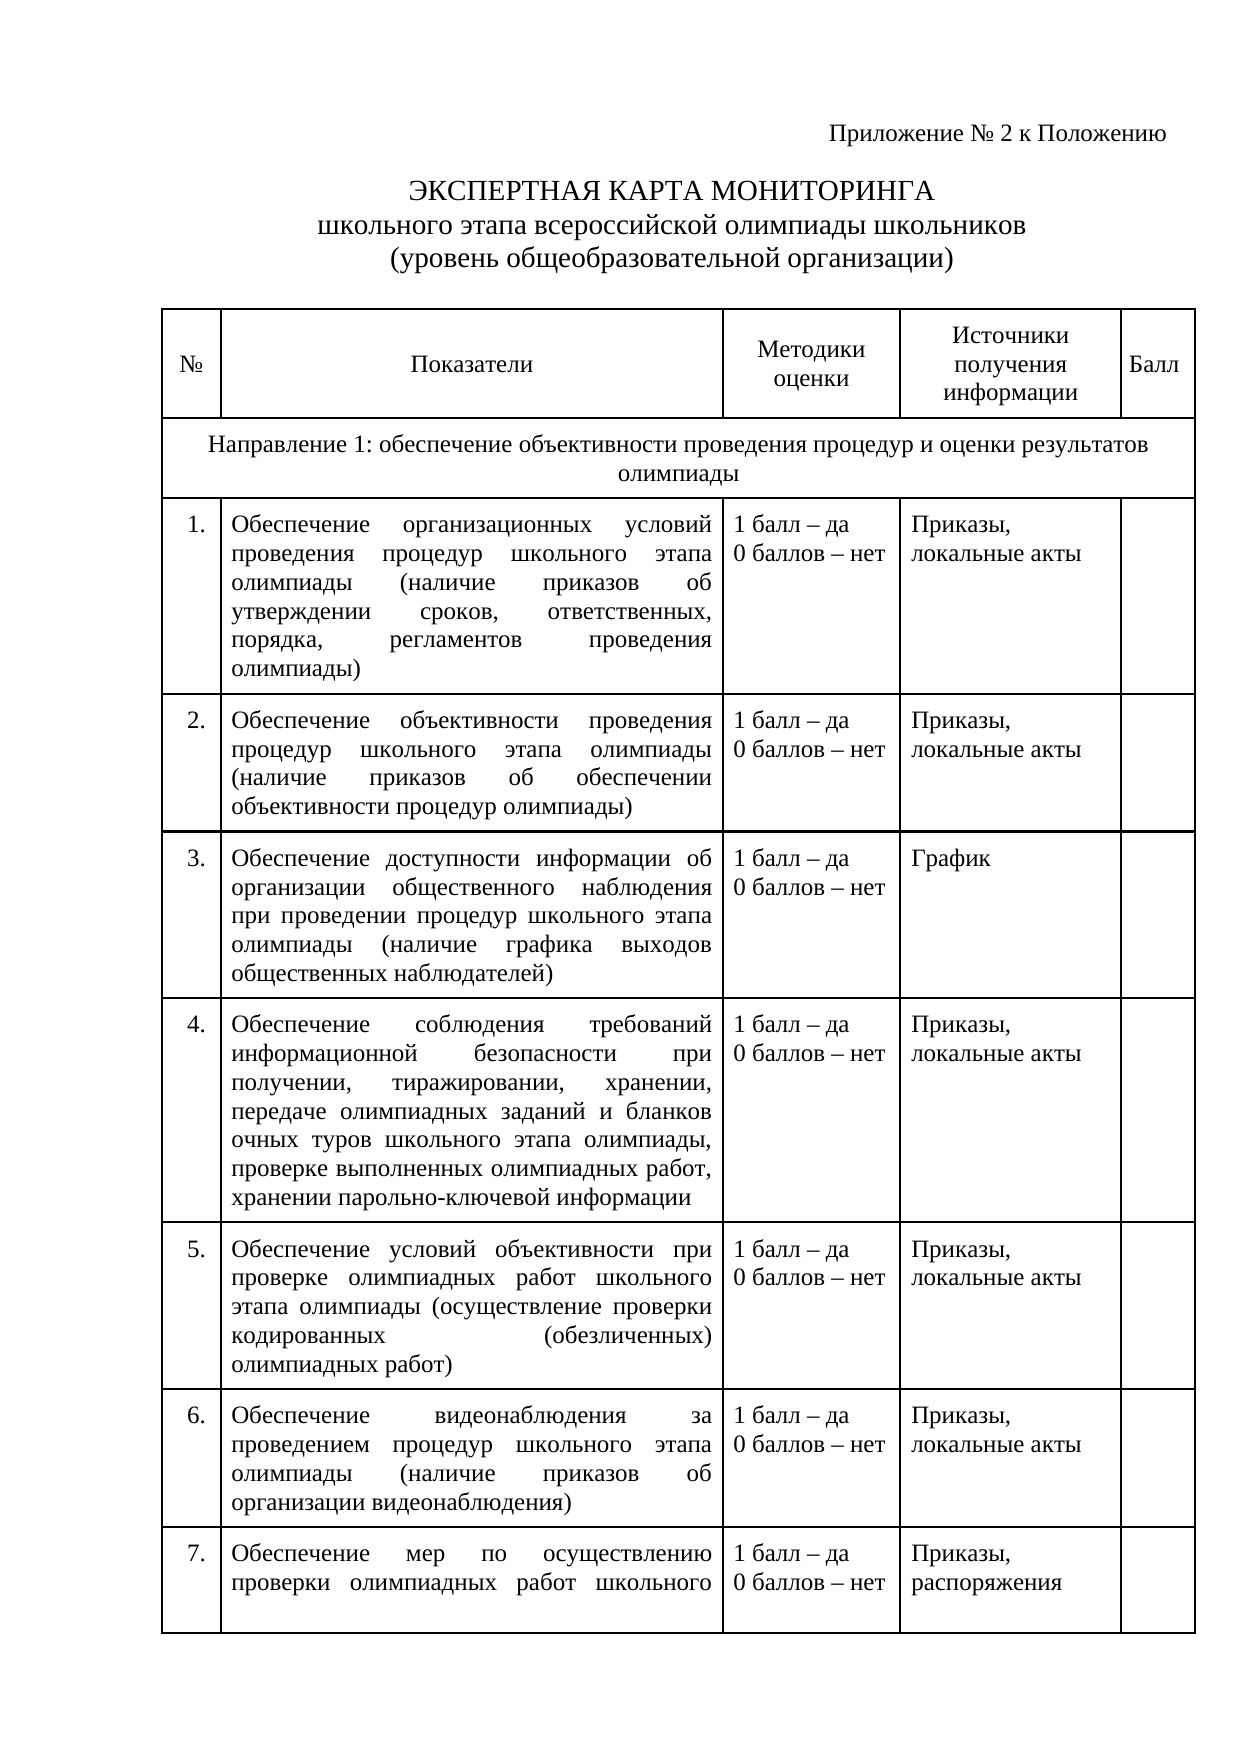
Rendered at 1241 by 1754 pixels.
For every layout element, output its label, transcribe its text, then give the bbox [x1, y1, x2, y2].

table_cell 1 балл – да 0 баллов – нет [724, 833, 899, 997]
table_cell Обеспечение условий объективности при проверке олимпиадных работ школьного этапа олимпиады (осуществление проверки кодированных (обезличенных) олимпиадных работ) [222, 1223, 722, 1388]
table_header Балл [1122, 310, 1194, 417]
table_cell Приказы, локальные акты [901, 499, 1120, 692]
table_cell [222, 1528, 722, 1632]
text школьного этапа всероссийской олимпиады школьников [162, 207, 1152, 240]
table_header № [163, 310, 220, 417]
table_cell Обеспечение доступности информации об организации общественного наблюдения при проведении процедур школьного этапа олимпиады (наличие графика выходов общественных наблюдателей) [222, 833, 722, 997]
text Приложение № 2 к Положению [162, 118, 1167, 147]
table_cell [1122, 499, 1194, 692]
table_cell 1 балл – да 0 баллов – нет [724, 1528, 899, 1632]
table_cell 1 балл – да 0 баллов – нет [724, 695, 899, 830]
table_cell [163, 695, 220, 830]
table_cell Приказы, локальные акты [901, 1223, 1120, 1388]
table_header Методики оценки [724, 310, 899, 417]
table_cell Направление 1: обеспечение объективности проведения процедур и оценки результатов олимпиады [163, 419, 1194, 497]
table_cell [163, 1390, 220, 1526]
table_cell Обеспечение соблюдения требований информационной безопасности при получении, тиражировании, хранении, передаче олимпиадных заданий и бланков очных туров школьного этапа олимпиады, проверке выполненных олимпиадных работ, хранении парольно-ключевой информации [222, 999, 722, 1221]
table_cell [1122, 695, 1194, 830]
table_cell [1122, 833, 1194, 997]
table_cell [1122, 1390, 1194, 1526]
text ЭКСПЕРТНАЯ КАРТА МОНИТОРИНГА [162, 173, 1152, 207]
table_cell [163, 1223, 220, 1388]
table_cell [163, 999, 220, 1221]
table_cell 1 балл – да 0 баллов – нет [724, 1390, 899, 1526]
table_cell [1122, 999, 1194, 1221]
table_cell Приказы, локальные акты [901, 695, 1120, 830]
text (уровень общеобразовательной организации) [162, 240, 1152, 274]
table_cell 1 балл – да 0 баллов – нет [724, 999, 899, 1221]
table_cell Приказы, локальные акты [901, 1390, 1120, 1526]
table_cell 1 балл – да 0 баллов – нет [724, 499, 899, 692]
table_cell [163, 1528, 220, 1632]
table_cell [1122, 1528, 1194, 1632]
table_cell [163, 833, 220, 997]
table_cell [163, 499, 220, 692]
table_cell Обеспечение организационных условий проведения процедур школьного этапа олимпиады (наличие приказов об утверждении сроков, ответственных, порядка, регламентов проведения олимпиады) [222, 499, 722, 692]
table_header Показатели [222, 310, 722, 417]
table_cell [1122, 1223, 1194, 1388]
table_cell Обеспечение объективности проведения процедур школьного этапа олимпиады (наличие приказов об обеспечении объективности процедур олимпиады) [222, 695, 722, 830]
table_cell Обеспечение видеонаблюдения за проведением процедур школьного этапа олимпиады (наличие приказов об организации видеонаблюдения) [222, 1390, 722, 1526]
table_cell График [901, 833, 1120, 997]
table_cell Приказы, локальные акты [901, 999, 1120, 1221]
table_cell Приказы, распоряжения [901, 1528, 1120, 1632]
table_header Источники получения информации [901, 310, 1120, 417]
table_cell 1 балл – да 0 баллов – нет [724, 1223, 899, 1388]
